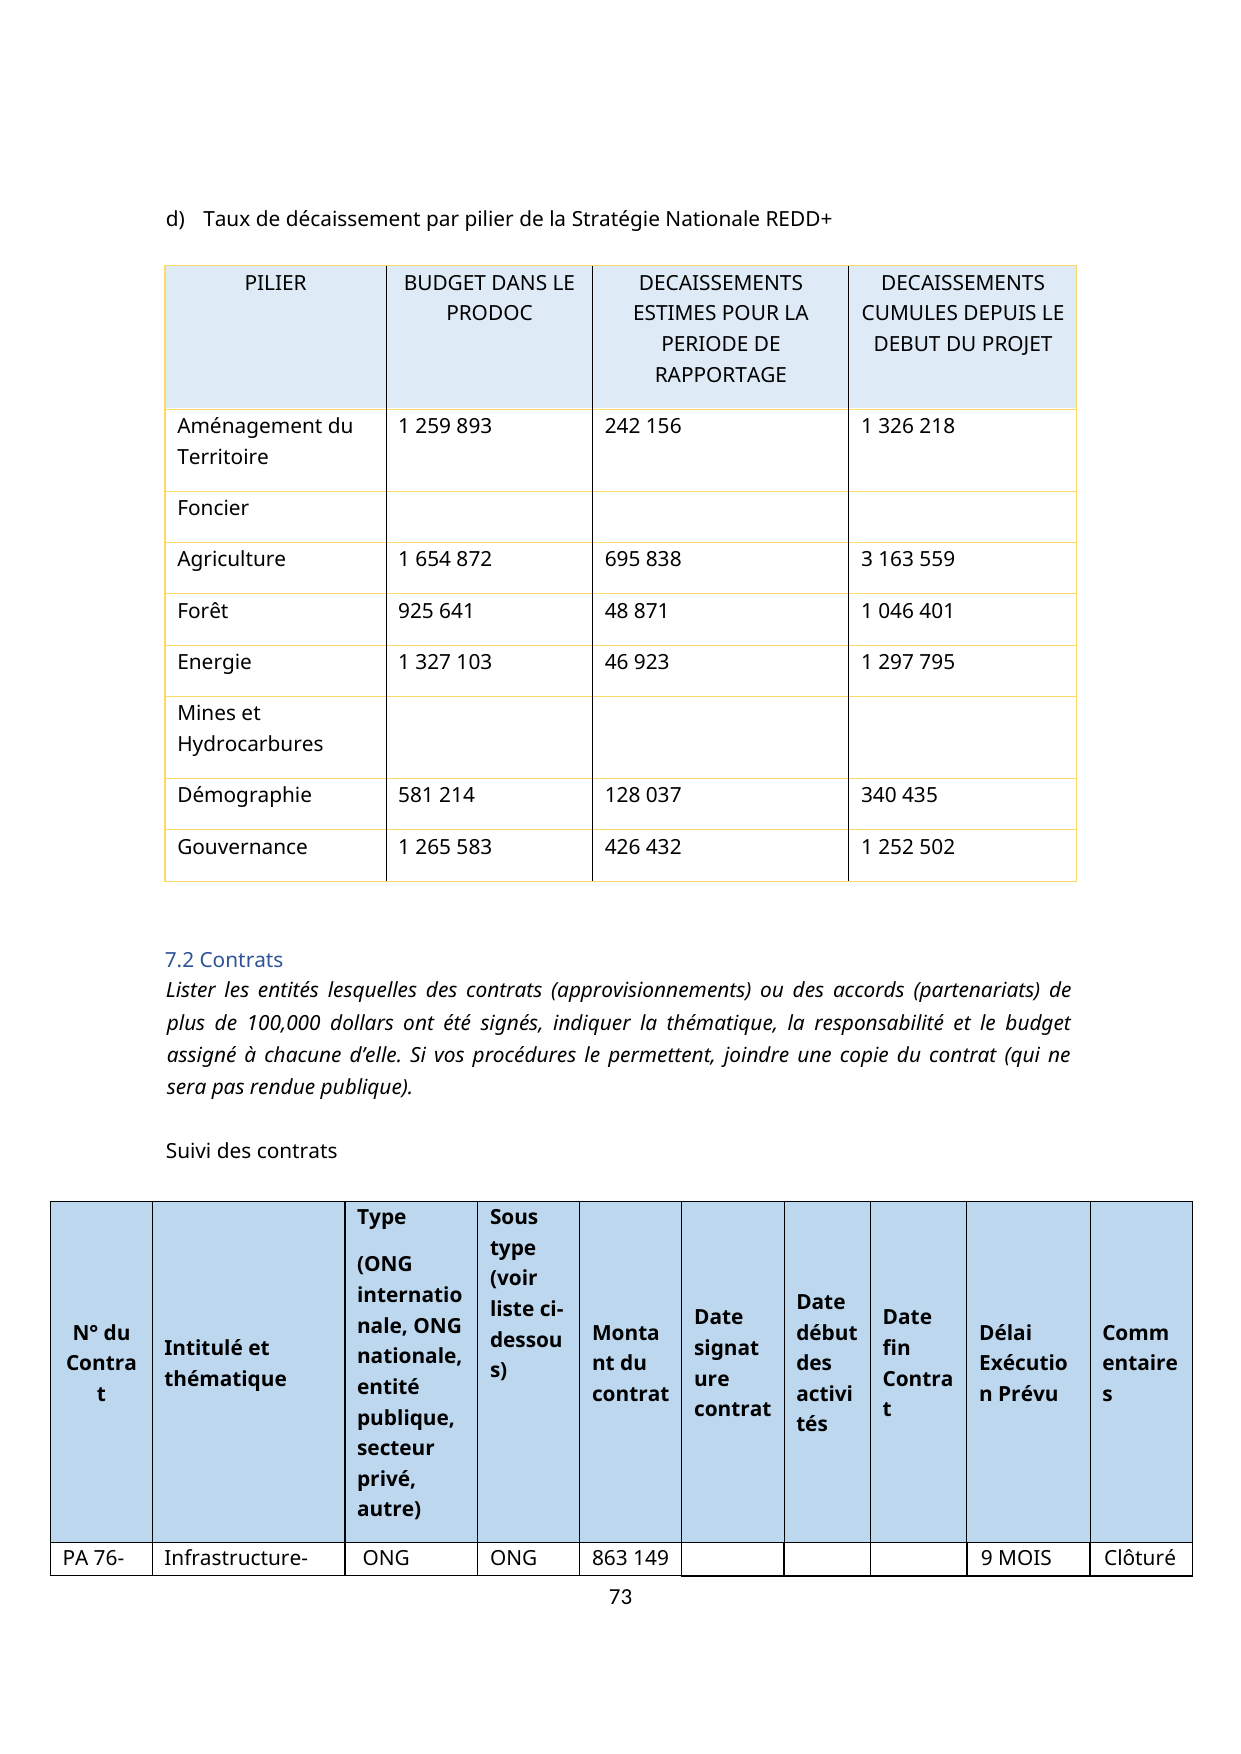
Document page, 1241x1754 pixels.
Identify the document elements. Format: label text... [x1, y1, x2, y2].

table_header Sous type (voir liste ci-dessous) [478, 1202, 579, 1542]
table_cell Mines et Hydrocarbures [166, 697, 386, 778]
table_cell 3 163 559 [849, 543, 1076, 593]
table_cell 1 326 218 [849, 410, 1076, 491]
text Suivi des contrats [166, 1136, 1075, 1164]
table_cell Forêt [166, 594, 386, 644]
table_cell Energie [166, 646, 386, 696]
table_cell 581 214 [387, 779, 592, 829]
table_cell Démographie [166, 779, 386, 829]
table_cell 695 838 [593, 543, 848, 593]
table_header PILIER [166, 266, 386, 408]
text Lister les entités lesquelles des contrats (approvisionnements) ou des accords (partenariats) de plus de 100,000 dollars ont été signés, indiquer la thématique, la responsabilité et le budget assigné à chacune d’elle. Si vos procédures le permettent, joindre une copie du contrat (qui ne sera pas rendue publique). [166, 976, 1075, 1100]
table_header Montant du contrat [580, 1202, 681, 1542]
table_header N° du Contrat [51, 1202, 152, 1542]
table_cell [593, 492, 848, 542]
table_header Date signature contrat [682, 1202, 784, 1542]
table_cell [849, 697, 1076, 778]
table_cell [849, 492, 1076, 542]
table_header Intitulé et thématique [153, 1202, 344, 1542]
subtitle 7.2 Contrats [164, 945, 1078, 973]
table_cell [593, 697, 848, 778]
table_cell [387, 697, 592, 778]
table_header Type (ONG internationale, ONG nationale, entité publique, secteur privé, autre) [346, 1202, 477, 1542]
table_header Date fin Contrat [871, 1202, 966, 1542]
table_cell 1 327 103 [387, 646, 592, 696]
table_cell 128 037 [593, 779, 848, 829]
list Taux de décaissement par pilier de la Stratégie Nationale REDD+ [166, 204, 1075, 233]
table_header DECAISSEMENTS ESTIMES POUR LA PERIODE DE RAPPORTAGE [593, 266, 848, 408]
table_cell 48 871 [593, 594, 848, 644]
table_cell 1 297 795 [849, 646, 1076, 696]
table_cell 1 265 583 [387, 830, 592, 881]
table_cell 1 259 893 [387, 410, 592, 491]
table_cell 46 923 [593, 646, 848, 696]
table_cell Foncier [166, 492, 386, 542]
table_cell 242 156 [593, 410, 848, 491]
table_cell [387, 492, 592, 542]
table_cell 1 046 401 [849, 594, 1076, 644]
table_cell 925 641 [387, 594, 592, 644]
table_cell 1 654 872 [387, 543, 592, 593]
table_cell 1 252 502 [849, 830, 1076, 881]
table_header Date début des activités [785, 1202, 870, 1542]
table_cell Aménagement du Territoire [166, 410, 386, 491]
table_cell 426 432 [593, 830, 848, 881]
table_header BUDGET DANS LE PRODOC [387, 266, 592, 408]
table_header Commentaires [1091, 1202, 1192, 1542]
table_cell Agriculture [166, 543, 386, 593]
table_header DECAISSEMENTS CUMULES DEPUIS LE DEBUT DU PROJET [849, 266, 1076, 408]
table_cell 340 435 [849, 779, 1076, 829]
table_cell Gouvernance [166, 830, 386, 881]
table_header Délai Exécution Prévu [967, 1202, 1090, 1542]
